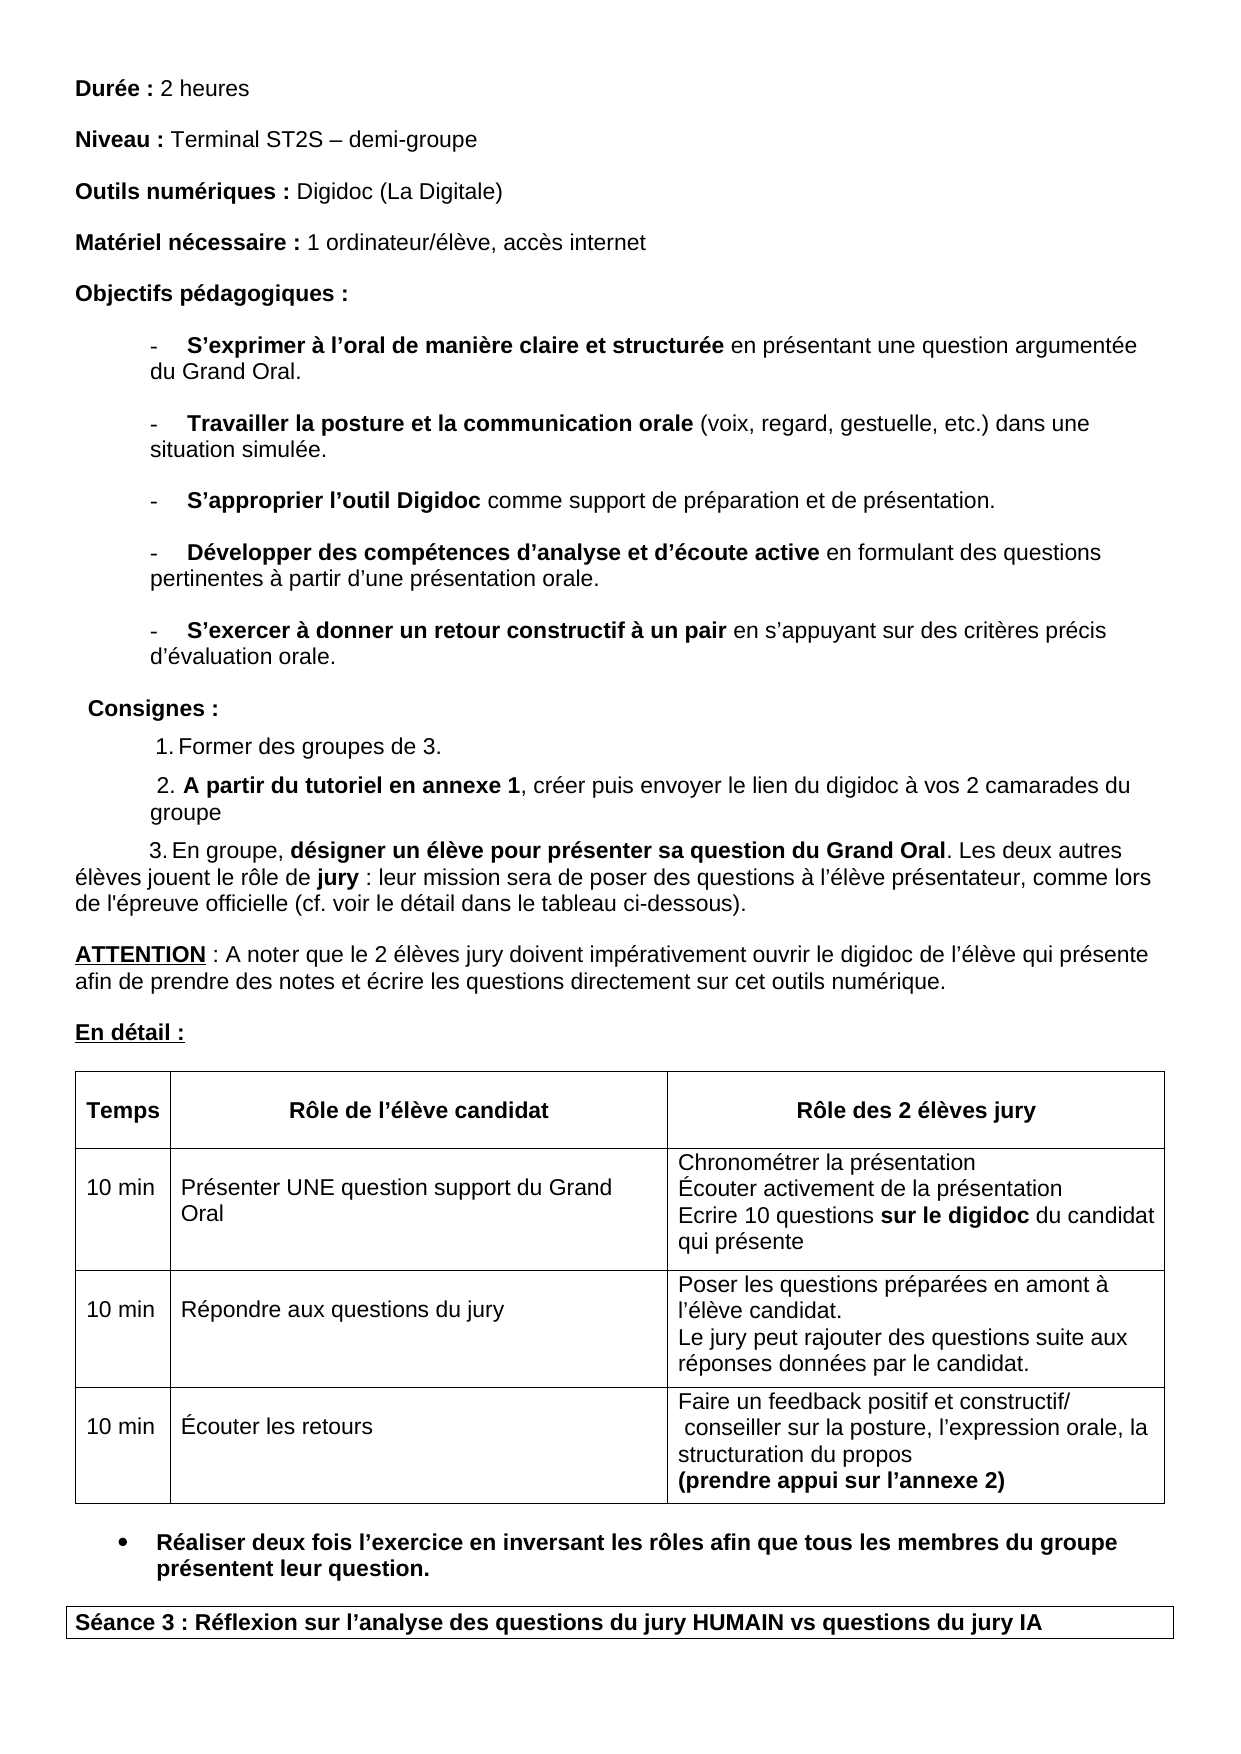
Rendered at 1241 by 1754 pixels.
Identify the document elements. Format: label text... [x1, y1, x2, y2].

text Objectifs pédagogiques : [75, 280, 1165, 307]
text - Développer des compétences d’analyse et d’écoute active en formulant des questions pertinentes à partir d’une présentation orale. [150, 539, 1165, 592]
table_cell Chronométrer la présentation Écouter activement de la présentation Ecrire 10 questions sur le digidoc du candidat qui présente [668, 1149, 1164, 1270]
text Niveau : Terminal ST2S – demi-groupe [75, 126, 1165, 153]
text Outils numériques : Digidoc (La Digitale) [75, 178, 1165, 204]
table_cell Répondre aux questions du jury [171, 1271, 667, 1387]
table_cell 10 min [76, 1388, 170, 1502]
text 3. En groupe, désigner un élève pour présenter sa question du Grand Oral. Les deux autres élèves jouent le rôle de jury : leur mission sera de poser des questions à l’élève présentateur, comme lors de l'épreuve officielle (cf. voir le détail dans le tableau ci-dessous). [75, 837, 1165, 916]
text Durée : 2 heures [75, 75, 1165, 101]
text - S’exercer à donner un retour constructif à un pair en s’appuyant sur des critères précis d’évaluation orale. [150, 617, 1165, 669]
table_cell Écouter les retours [171, 1388, 667, 1502]
table_cell Poser les questions préparées en amont à l’élève candidat. Le jury peut rajouter des questions suite aux réponses données par le candidat. [668, 1271, 1164, 1387]
text - S’exprimer à l’oral de manière claire et structurée en présentant une question argumentée du Grand Oral. [150, 332, 1165, 384]
table_cell 10 min [76, 1271, 170, 1387]
text Séance 3 : Réflexion sur l’analyse des questions du jury HUMAIN vs questions du jury IA [67, 1607, 1173, 1638]
table_cell 10 min [76, 1149, 170, 1270]
table_header Rôle de l’élève candidat [171, 1072, 667, 1148]
table_cell Présenter UNE question support du Grand Oral [171, 1149, 667, 1270]
text 2. A partir du tutoriel en annexe 1, créer puis envoyer le lien du digidoc à vos 2 camarades du groupe [150, 772, 1165, 825]
text 1. Former des groupes de 3. [149, 733, 1165, 760]
list Réaliser deux fois l’exercice en inversant les rôles afin que tous les membres du groupe présentent leur question. [119, 1528, 1165, 1581]
table_header Temps [76, 1072, 170, 1148]
table_cell Faire un feedback positif et constructif/ conseiller sur la posture, l’expression orale, la structuration du propos (prendre appui sur l’annexe 2) [668, 1388, 1164, 1502]
text En détail : [75, 1019, 1165, 1046]
text Consignes : [75, 694, 1165, 721]
text Matériel nécessaire : 1 ordinateur/élève, accès internet [75, 229, 1165, 255]
text - S’approprier l’outil Digidoc comme support de préparation et de présentation. [150, 487, 1165, 514]
text ATTENTION : A noter que le 2 élèves jury doivent impérativement ouvrir le digidoc de l’élève qui présente afin de prendre des notes et écrire les questions directement sur cet outils numérique. [75, 941, 1165, 994]
table_header Rôle des 2 élèves jury [668, 1072, 1164, 1148]
text - Travailler la posture et la communication orale (voix, regard, gestuelle, etc.) dans une situation simulée. [150, 409, 1165, 462]
